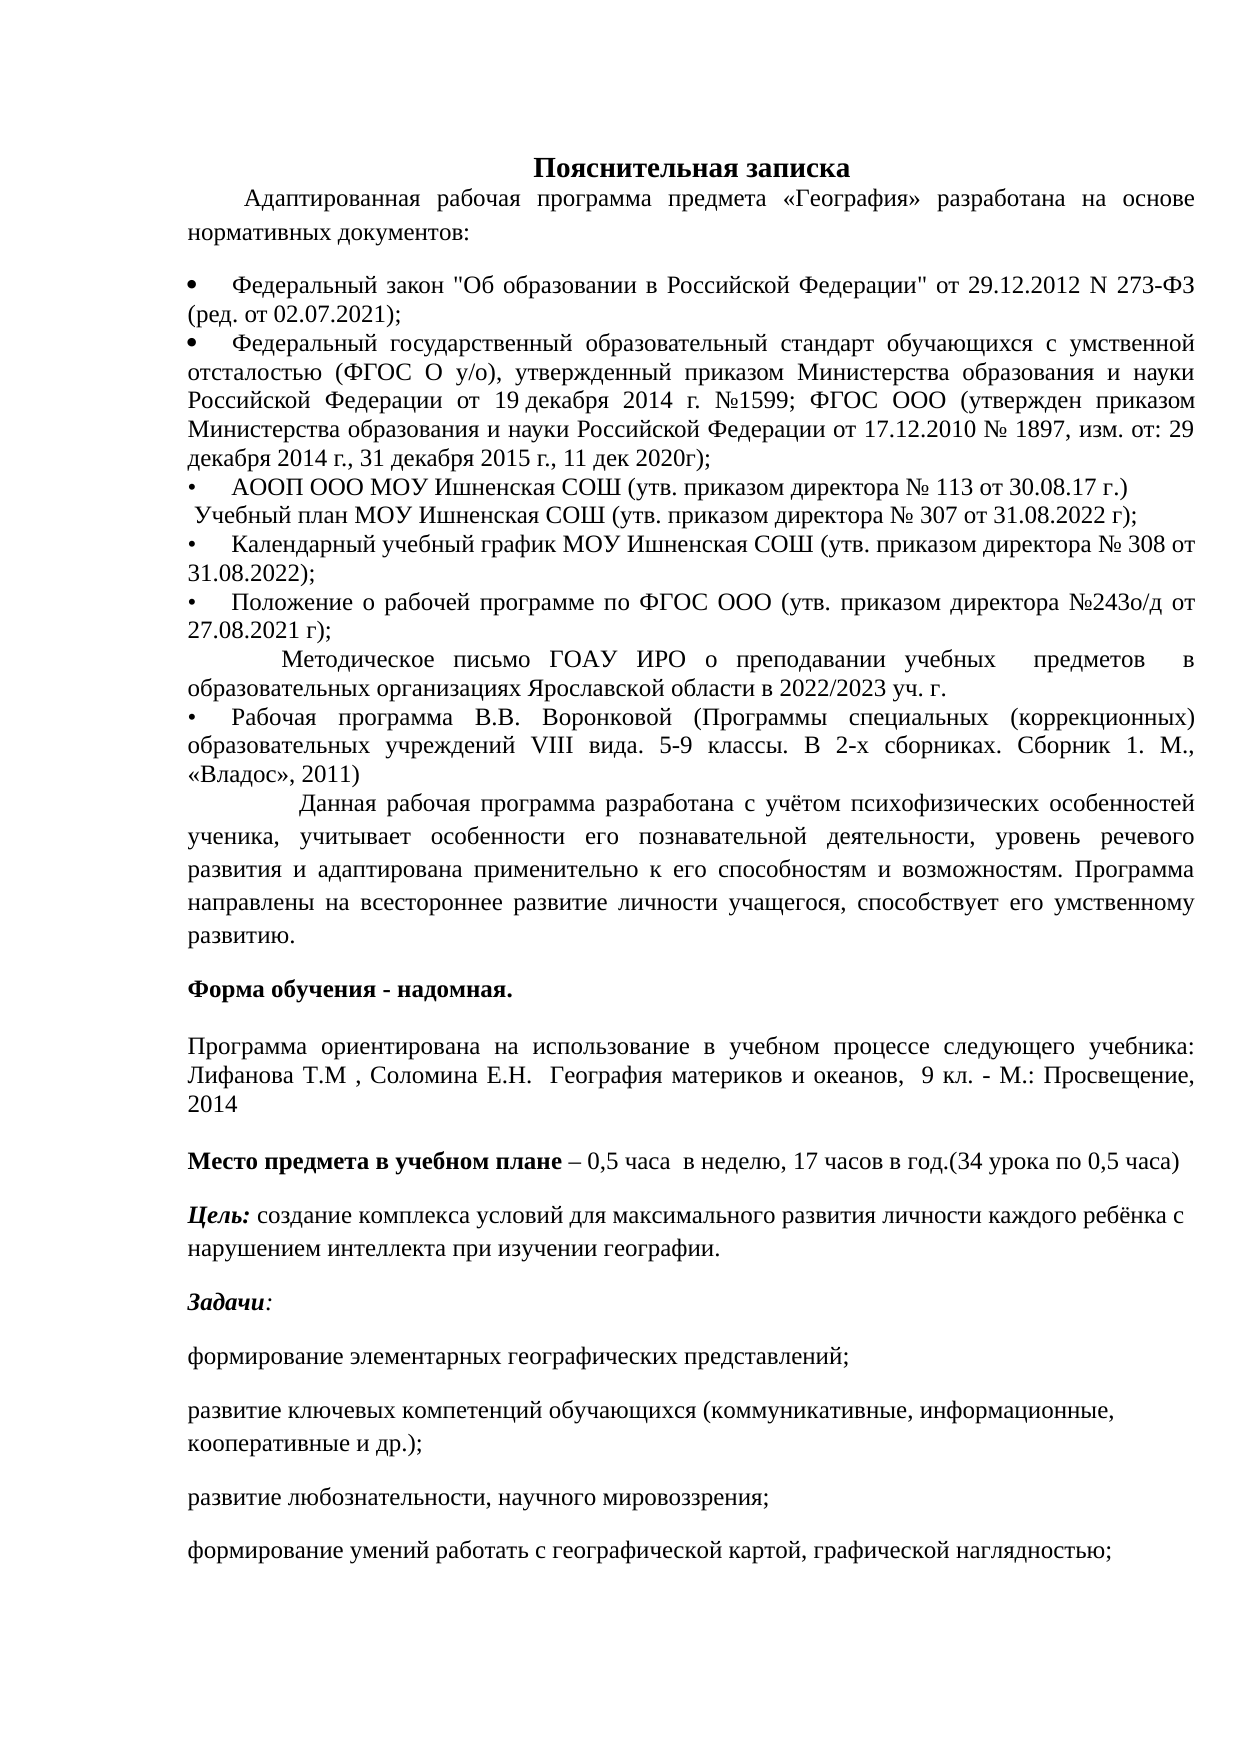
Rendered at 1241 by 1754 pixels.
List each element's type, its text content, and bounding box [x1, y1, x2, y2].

text развитие любознательности, научного мировоззрения; [187, 1482, 1196, 1510]
text Учебный план МОУ Ишненская СОШ (утв. приказом директора № 307 от 31.08.2022 г); [187, 500, 1196, 529]
text Пояснительная записка [187, 150, 1196, 183]
list Положение о рабочей программе по ФГОС ООО (утв. приказом директора №243о/д от 27.08.2021 г); [187, 587, 1196, 644]
list Федеральный закон "Об образовании в Российской Федерации" от 29.12.2012 N 273-ФЗ (ред. от 02.07.2021); [187, 270, 1196, 328]
list Рабочая программа В.В. Воронковой (Программы специальных (коррекционных) образовательных учреждений VIII вида. 5-9 классы. В 2-х сборниках. Сборник 1. М., «Владос», 2011) [187, 702, 1196, 788]
text Методическое письмо ГОАУ ИРО о преподавании учебных предметов в образовательных организациях Ярославской области в 2022/2023 уч. г. [187, 644, 1196, 702]
text Форма обучения - надомная. [187, 974, 1196, 1003]
text формирование элементарных географических представлений; [187, 1341, 1196, 1370]
text Задачи: [187, 1287, 1196, 1316]
text Цель: создание комплекса условий для максимального развития личности каждого ребёнка с нарушением интеллекта при изучении географии. [187, 1200, 1196, 1262]
text формирование умений работать с географической картой, графической наглядностью; [187, 1536, 1196, 1564]
list Календарный учебный график МОУ Ишненская СОШ (утв. приказом директора № 308 от 31.08.2022); [187, 529, 1196, 587]
list Федеральный государственный образовательный стандарт обучающихся с умственной отсталостью (ФГОС О у/о), утвержденный приказом Министерства образования и науки Российской Федерации от 19 декабря 2014 г. №1599; ФГОС ООО (утвержден приказом Министерства образования и науки Российской Федерации от 17.12.2010 № 1897, изм. от: 29 декабря 2014 г., 31 декабря 2015 г., 11 дек 2020г); [187, 328, 1196, 472]
list АООП ООО МОУ Ишненская СОШ (утв. приказом директора № 113 от 30.08.17 г.) [187, 472, 1196, 500]
text Данная рабочая программа разработана с учётом психофизических особенностей ученика, учитывает особенности его познавательной деятельности, уровень речевого развития и адаптирована применительно к его способностям и возможностям. Программа направлены на всестороннее развитие личности учащегося, способствует его умственному развитию. [187, 788, 1196, 949]
text Программа ориентирована на использование в учебном процессе следующего учебника: Лифанова Т.М , Соломина Е.Н. География материков и океанов, 9 кл. - М.: Просвещение, 2014 [187, 1031, 1196, 1118]
text развитие ключевых компетенций обучающихся (коммуникативные, информационные, кооперативные и др.); [187, 1395, 1196, 1457]
text Место предмета в учебном плане – 0,5 часа в неделю, 17 часов в год.(34 урока по 0,5 часа) [187, 1146, 1196, 1175]
text Адаптированная рабочая программа предмета «География» разработана на основе нормативных документов: [187, 183, 1196, 245]
